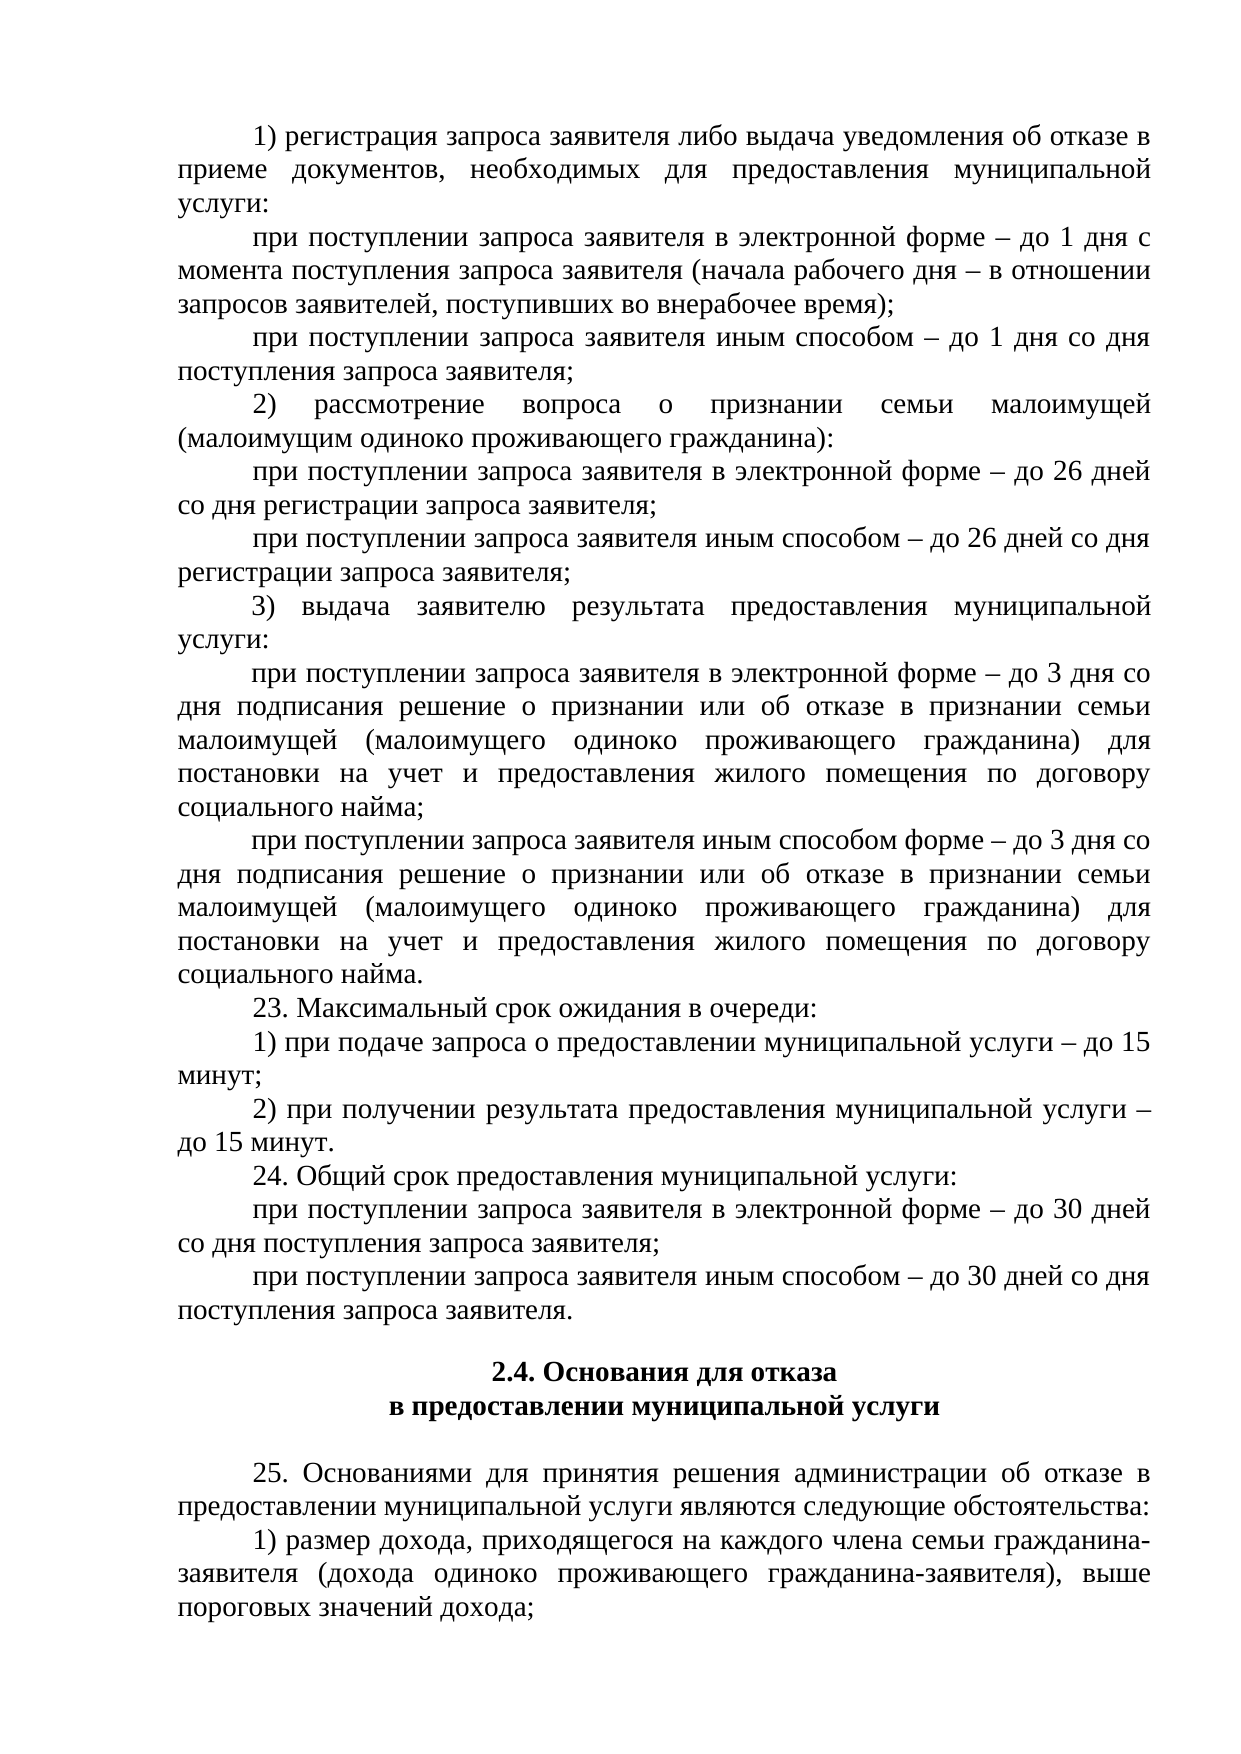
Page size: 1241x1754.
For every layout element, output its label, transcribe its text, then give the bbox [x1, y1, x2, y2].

text 2.4. Основания для отказа [177, 1354, 1152, 1388]
text 1) регистрация запроса заявителя либо выдача уведомления об отказе в приеме документов, необходимых для предоставления муниципальной услуги: [177, 118, 1152, 219]
text 23. Максимальный срок ожидания в очереди: [177, 990, 1152, 1024]
text при поступлении запроса заявителя иным способом – до 30 дней со дня поступления запроса заявителя. [177, 1258, 1152, 1326]
text 25. Основаниями для принятия решения администрации об отказе в предоставлении муниципальной услуги являются следующие обстоятельства: [177, 1455, 1152, 1522]
text при поступлении запроса заявителя в электронной форме – до 3 дня со дня подписания решение о признании или об отказе в признании семьи малоимущей (малоимущего одиноко проживающего гражданина) для постановки на учет и предоставления жилого помещения по договору социального найма; [177, 655, 1152, 822]
text 1) размер дохода, приходящегося на каждого члена семьи гражданина-заявителя (дохода одиноко проживающего гражданина-заявителя), выше пороговых значений дохода; [177, 1522, 1152, 1623]
text при поступлении запроса заявителя иным способом форме – до 3 дня со дня подписания решение о признании или об отказе в признании семьи малоимущей (малоимущего одиноко проживающего гражданина) для постановки на учет и предоставления жилого помещения по договору социального найма. [177, 822, 1152, 990]
text 1) при подаче запроса о предоставлении муниципальной услуги – до 15 минут; [177, 1024, 1152, 1091]
text в предоставлении муниципальной услуги [177, 1388, 1152, 1421]
text при поступлении запроса заявителя в электронной форме – до 30 дней со дня поступления запроса заявителя; [177, 1191, 1152, 1258]
text при поступлении запроса заявителя в электронной форме – до 1 дня с момента поступления запроса заявителя (начала рабочего дня – в отношении запросов заявителей, поступивших во внерабочее время); [177, 219, 1152, 319]
text 2) при получении результата предоставления муниципальной услуги – до 15 минут. [177, 1091, 1152, 1158]
text 3) выдача заявителю результата предоставления муниципальной услуги: [177, 588, 1152, 655]
text при поступлении запроса заявителя иным способом – до 26 дней со дня регистрации запроса заявителя; [177, 521, 1152, 588]
text при поступлении запроса заявителя в электронной форме – до 26 дней со дня регистрации запроса заявителя; [177, 453, 1152, 521]
text при поступлении запроса заявителя иным способом – до 1 дня со дня поступления запроса заявителя; [177, 319, 1152, 386]
text 24. Общий срок предоставления муниципальной услуги: [177, 1158, 1152, 1191]
text 2) рассмотрение вопроса о признании семьи малоимущей (малоимущим одиноко проживающего гражданина): [177, 386, 1152, 453]
